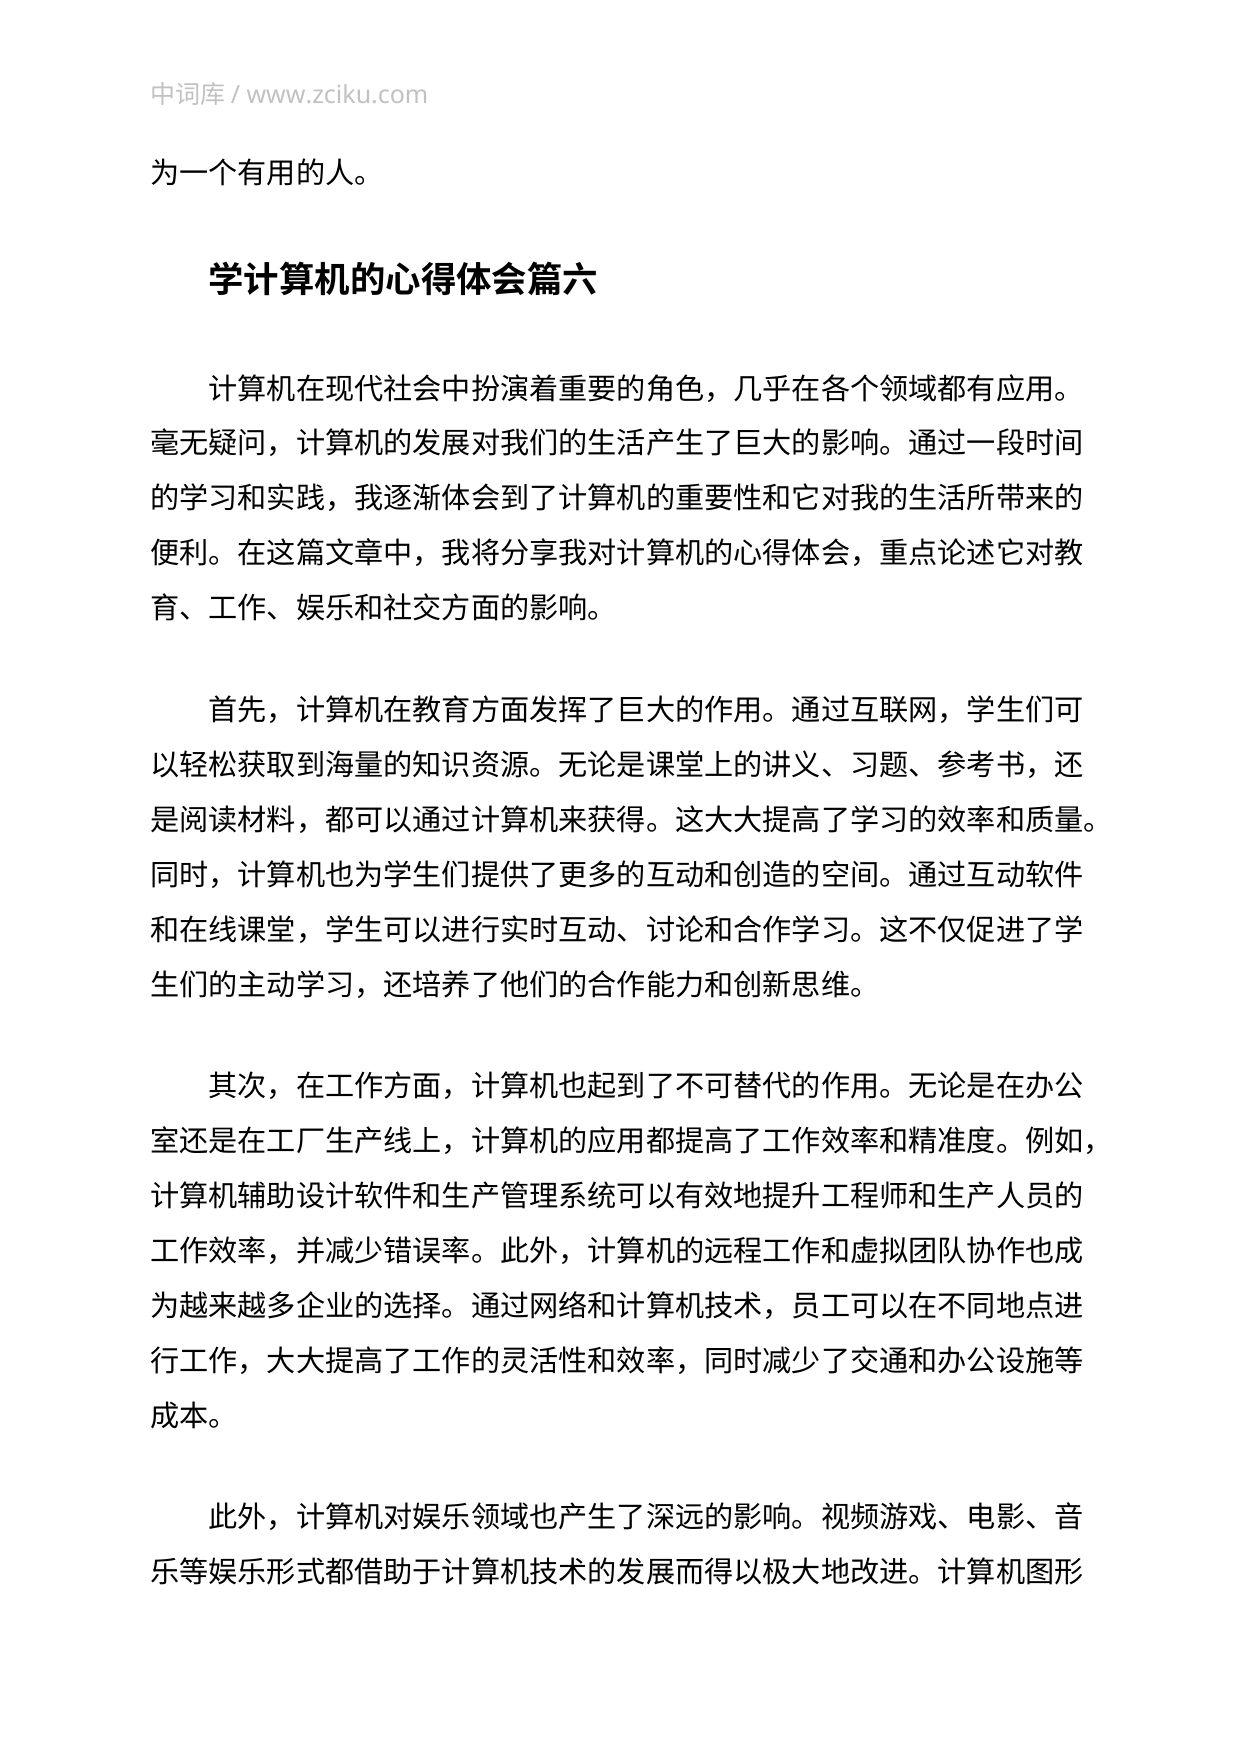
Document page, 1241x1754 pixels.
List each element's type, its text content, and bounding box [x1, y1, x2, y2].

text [150, 150, 1090, 192]
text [150, 1494, 1090, 1591]
text 其次，在工作方面，计算机也起到了不可替代的作用。无论是在办公室还是在工厂生产线上，计算机的应用都提高了工作效率和精准度。例如，计算机辅助设计软件和生产管理系统可以有效地提升工程师和生产人员的工作效率，并减少错误率。此外，计算机的远程工作和虚拟团队协作也成为越来越多企业的选择。通过网络和计算机技术，员工可以在不同地点进行工作，大大提高了工作的灵活性和效率，同时减少了交通和办公设施等成本。 [150, 1063, 1090, 1434]
text 计算机在现代社会中扮演着重要的角色，几乎在各个领域都有应用。毫无疑问，计算机的发展对我们的生活产生了巨大的影响。通过一段时间的学习和实践，我逐渐体会到了计算机的重要性和它对我的生活所带来的便利。在这篇文章中，我将分享我对计算机的心得体会，重点论述它对教育、工作、娱乐和社交方面的影响。 [150, 365, 1090, 627]
text 首先，计算机在教育方面发挥了巨大的作用。通过互联网，学生们可以轻松获取到海量的知识资源。无论是课堂上的讲义、习题、参考书，还是阅读材料，都可以通过计算机来获得。这大大提高了学习的效率和质量。同时，计算机也为学生们提供了更多的互动和创造的空间。通过互动软件和在线课堂，学生可以进行实时互动、讨论和合作学习。这不仅促进了学生们的主动学习，还培养了他们的合作能力和创新思维。 [150, 687, 1090, 1003]
text 学计算机的心得体会篇六 [150, 252, 1090, 303]
